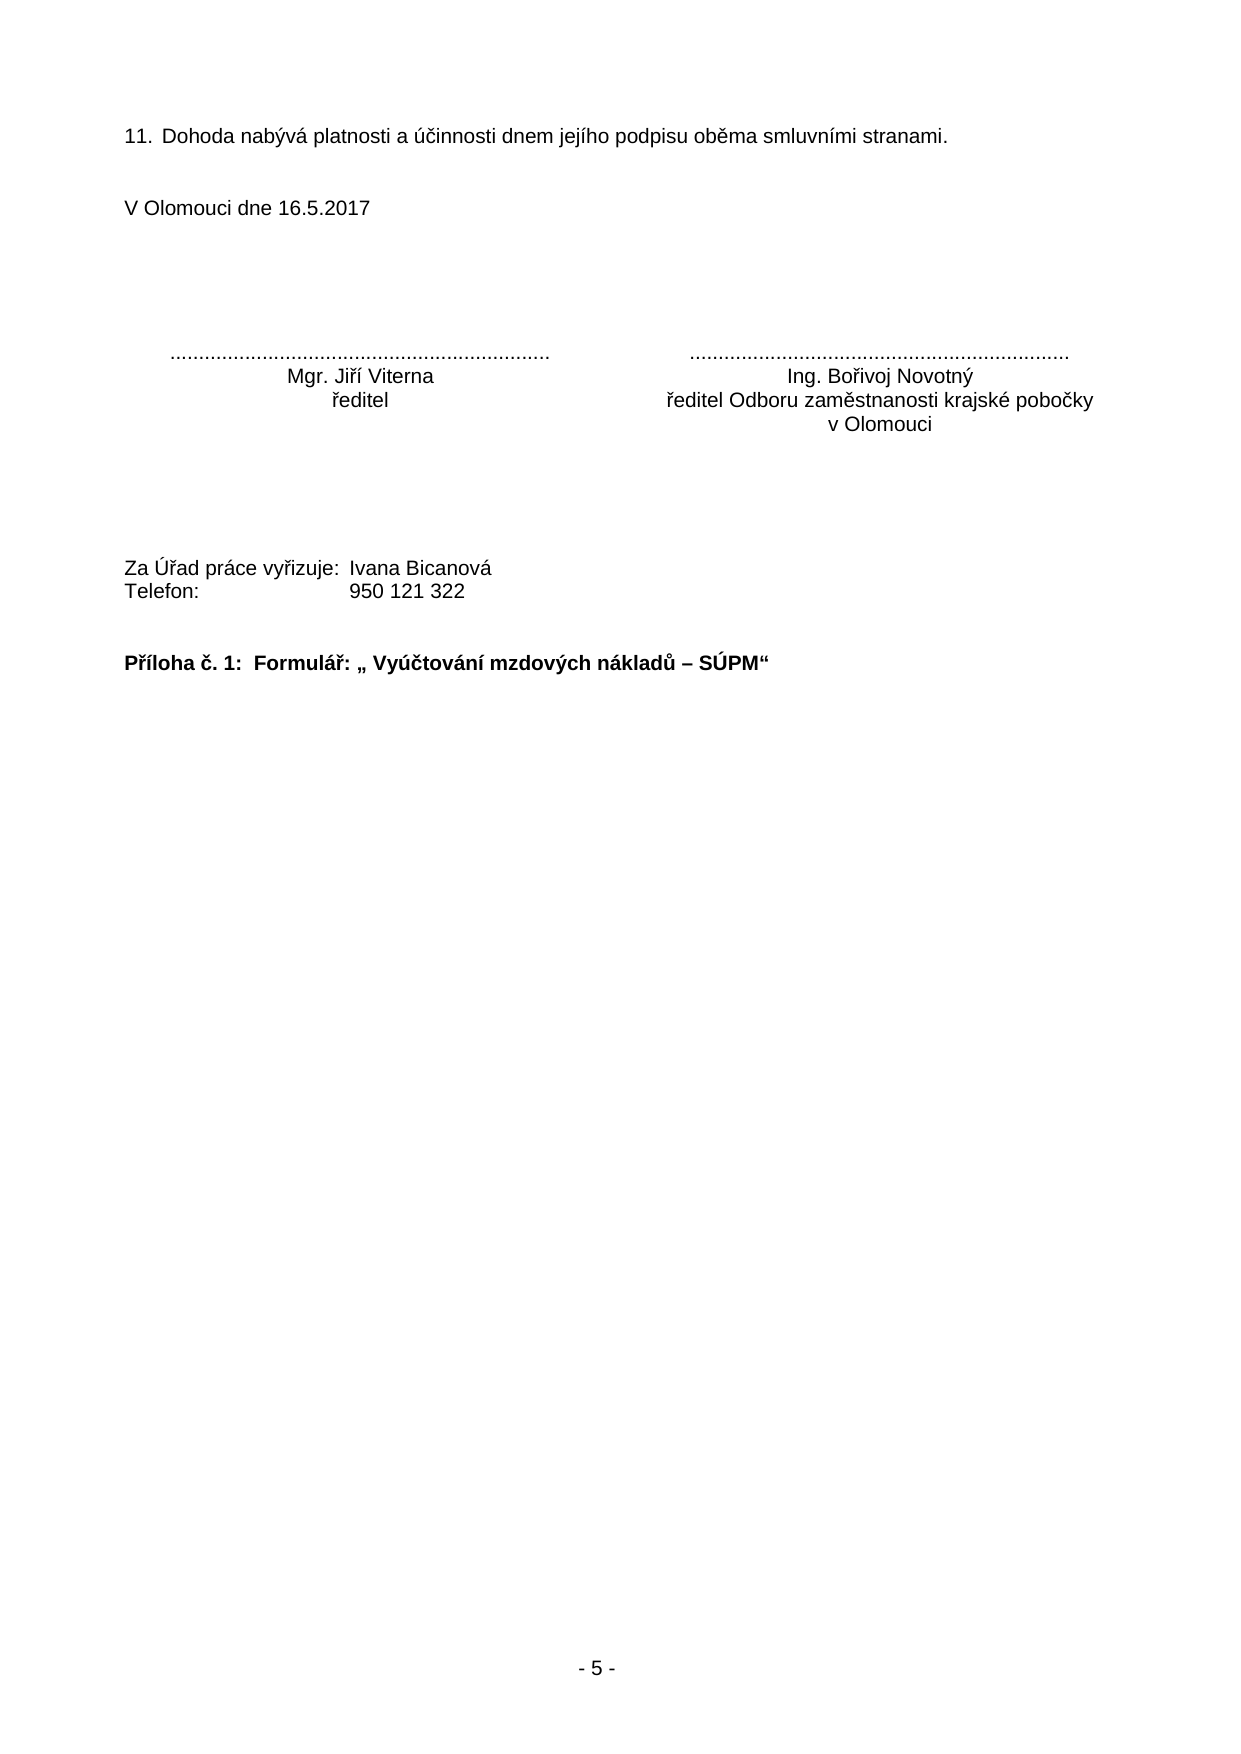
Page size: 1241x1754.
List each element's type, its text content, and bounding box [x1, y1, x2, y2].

text Mgr. Jiří Viterna [124, 364, 596, 388]
text Dohoda nabývá platnosti a účinnosti dnem jejího podpisu oběma smluvními stranami. [124, 124, 1116, 148]
text Příloha č. 1: Formulář: „ Vyúčtování mzdových nákladů – SÚPM“ [124, 651, 1116, 675]
text ředitel [124, 388, 596, 412]
text Ing. Bořivoj Novotný [644, 364, 1116, 388]
text Telefon: 950 121 322 [124, 579, 1116, 603]
text V Olomouci dne 16.5.2017 [124, 196, 1116, 220]
text .................................................................. [124, 340, 596, 364]
text .................................................................. [644, 340, 1116, 364]
text Za Úřad práce vyřizuje: Ivana Bicanová [124, 555, 1116, 579]
text ředitel Odboru zaměstnanosti krajské pobočky v Olomouci [644, 388, 1116, 436]
